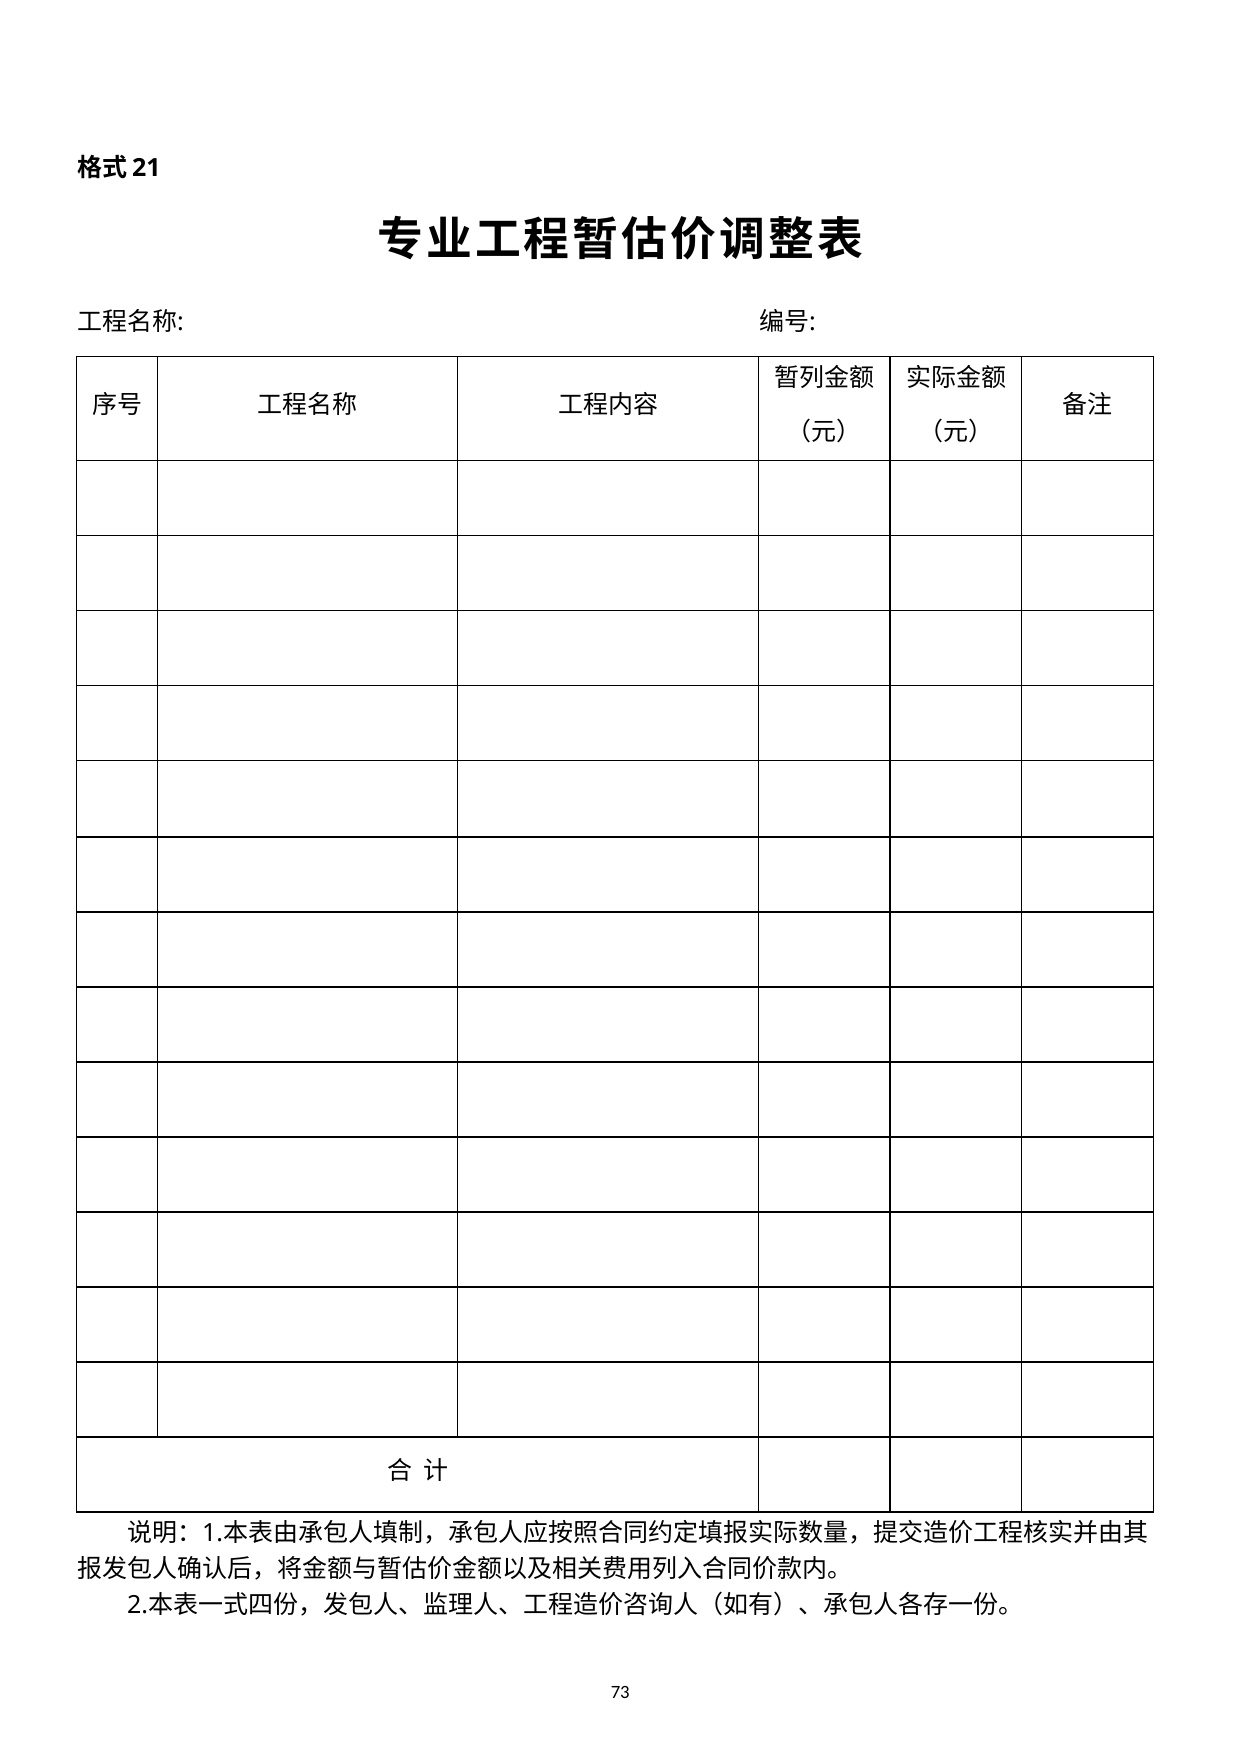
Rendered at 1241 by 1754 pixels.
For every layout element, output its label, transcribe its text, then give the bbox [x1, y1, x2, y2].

table_cell [77, 1363, 157, 1436]
table_cell [458, 686, 758, 759]
table_cell [1022, 536, 1153, 609]
table_cell [458, 461, 758, 534]
table_cell [891, 1363, 1021, 1436]
table_cell [891, 461, 1021, 534]
table_cell [158, 838, 457, 911]
table_cell [1022, 1063, 1153, 1136]
table_cell [891, 1063, 1021, 1136]
table_cell [891, 1288, 1021, 1361]
table_cell [891, 1438, 1021, 1511]
table_cell [1022, 838, 1153, 911]
table_cell [77, 988, 157, 1061]
table_cell [1022, 1213, 1153, 1286]
table_cell [1022, 913, 1153, 986]
table_cell [158, 913, 457, 986]
table_cell [1022, 1288, 1153, 1361]
table_cell [891, 686, 1021, 759]
table_cell 合 计 [77, 1438, 758, 1511]
table_cell [158, 611, 457, 684]
table_cell [1022, 1438, 1153, 1511]
table_cell [759, 461, 889, 534]
table_cell [1022, 611, 1153, 684]
table_cell [891, 761, 1021, 836]
table_cell [759, 1213, 889, 1286]
table_cell [1022, 1138, 1153, 1211]
table_cell [759, 611, 889, 684]
table_cell [891, 536, 1021, 609]
table_cell [759, 1063, 889, 1136]
table_cell [1022, 988, 1153, 1061]
table_cell [458, 761, 758, 836]
table_cell [77, 536, 157, 609]
table_cell [891, 988, 1021, 1061]
table_cell [891, 1213, 1021, 1286]
table_cell [77, 761, 157, 836]
text 专业工程暂估价调整表 [77, 202, 1163, 268]
table_cell [158, 461, 457, 534]
table_cell [458, 1138, 758, 1211]
table_cell [77, 461, 157, 534]
table_cell [759, 761, 889, 836]
table_cell [458, 536, 758, 609]
table_cell [158, 1063, 457, 1136]
table_header 实际金额 （元） [891, 357, 1021, 459]
table_cell [891, 1138, 1021, 1211]
table_cell [891, 838, 1021, 911]
text 格式21 [77, 148, 1163, 184]
table_cell [77, 838, 157, 911]
table_cell [77, 1063, 157, 1136]
table_cell [158, 1138, 457, 1211]
table_cell [77, 1213, 157, 1286]
table_cell [158, 536, 457, 609]
table_cell [458, 913, 758, 986]
table_cell [77, 686, 157, 759]
table_cell [891, 611, 1021, 684]
table_cell [759, 1138, 889, 1211]
table_cell [891, 913, 1021, 986]
table_cell [759, 1438, 889, 1511]
table_cell [77, 913, 157, 986]
table_cell [158, 1363, 457, 1436]
text 工程名称: 编号: [77, 302, 1163, 338]
table_cell [458, 1363, 758, 1436]
table_cell [458, 1288, 758, 1361]
table_cell [158, 761, 457, 836]
table_cell [1022, 1363, 1153, 1436]
table_cell [759, 838, 889, 911]
table_cell [458, 1213, 758, 1286]
table_cell [77, 1138, 157, 1211]
table_header 工程内容 [458, 357, 758, 459]
table_cell [77, 611, 157, 684]
table_cell [759, 1363, 889, 1436]
table_cell [158, 686, 457, 759]
table_cell [759, 536, 889, 609]
table_header 暂列金额 （元） [759, 357, 889, 459]
table_cell [158, 1213, 457, 1286]
table_cell [458, 611, 758, 684]
table_cell [759, 686, 889, 759]
table_header 序号 [77, 357, 157, 459]
table_cell [1022, 686, 1153, 759]
table_cell [158, 1288, 457, 1361]
table_header 工程名称 [158, 357, 457, 459]
table_cell [759, 988, 889, 1061]
table_cell [1022, 461, 1153, 534]
text 说明：1.本表由承包人填制，承包人应按照合同约定填报实际数量，提交造价工程核实并由其报发包人确认后，将金额与暂估价金额以及相关费用列入合同价款内。 [77, 1512, 1163, 1585]
table_cell [158, 988, 457, 1061]
table_cell [759, 1288, 889, 1361]
table_cell [1022, 761, 1153, 836]
table_header 备注 [1022, 357, 1153, 459]
table_cell [77, 1288, 157, 1361]
table_cell [458, 1063, 758, 1136]
table_cell [759, 913, 889, 986]
text 2.本表一式四份，发包人、监理人、工程造价咨询人（如有）、承包人各存一份。 [77, 1585, 1163, 1621]
table_cell [458, 988, 758, 1061]
table_cell [458, 838, 758, 911]
